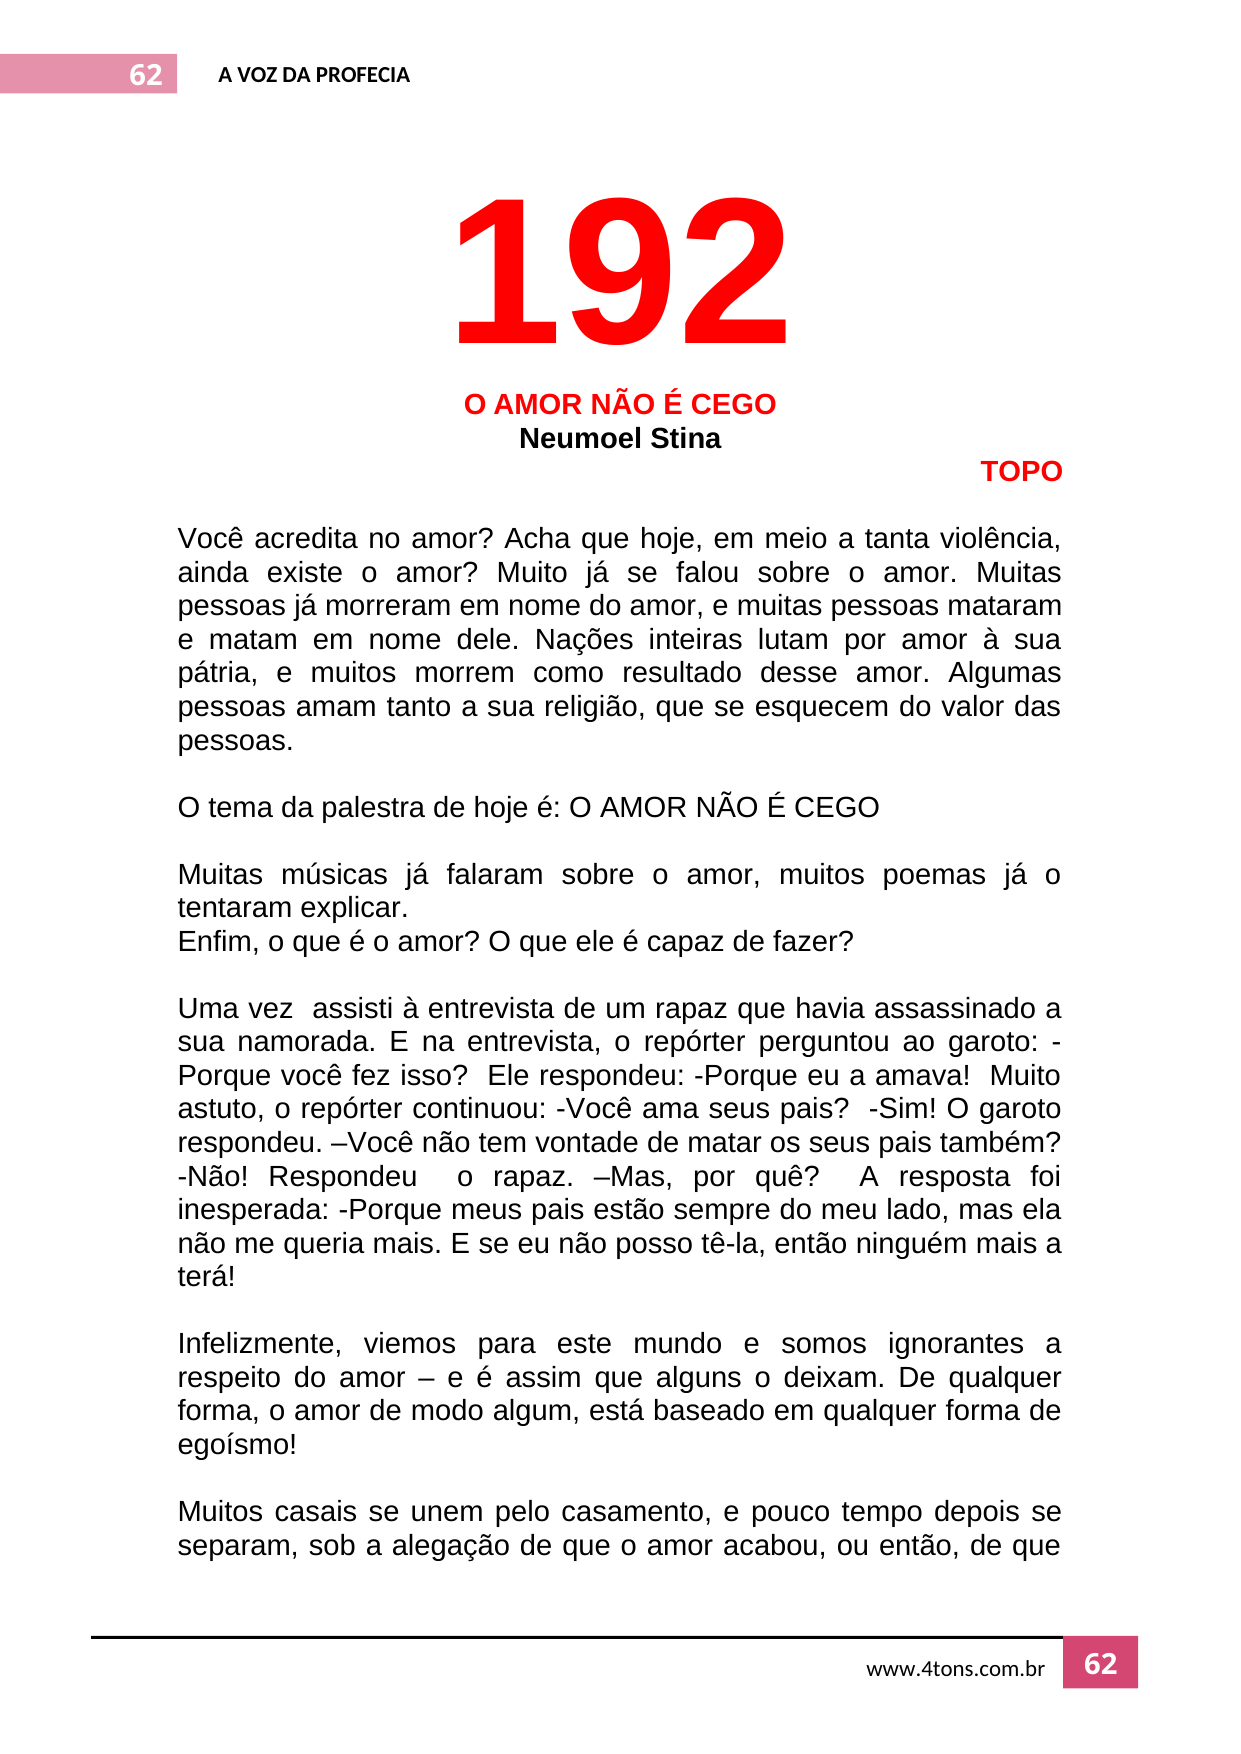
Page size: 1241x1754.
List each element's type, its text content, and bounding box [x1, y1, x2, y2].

text Você acredita no amor? Acha que hoje, em meio a tanta violência, ainda existe o amor? Muito já se falou sobre o amor. Muitas pessoas já morreram em nome do amor, e muitas pessoas mataram e matam em nome dele. Nações inteiras lutam por amor à sua pátria, e muitos morrem como resultado desse amor. Algumas pessoas amam tanto a sua religião, que se esquecem do valor das pessoas. [177, 521, 1063, 756]
text Muitas músicas já falaram sobre o amor, muitos poemas já o tentaram explicar. [177, 857, 1063, 924]
text Neumoel Stina [177, 421, 1063, 454]
text Infelizmente, viemos para este mundo e somos ignorantes a respeito do amor – e é assim que alguns o deixam. De qualquer forma, o amor de modo algum, está baseado em qualquer forma de egoísmo! [177, 1326, 1063, 1461]
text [177, 1494, 1063, 1561]
text TOPO [177, 454, 1063, 488]
text 192 [177, 148, 1063, 387]
text O tema da palestra de hoje é: O AMOR NÃO É CEGO [177, 790, 1063, 823]
text Uma vez assisti à entrevista de um rapaz que havia assassinado a sua namorada. E na entrevista, o repórter perguntou ao garoto: - Porque você fez isso? Ele respondeu: -Porque eu a amava! Muito astuto, o repórter continuou: -Você ama seus pais? -Sim! O garoto respondeu. –Você não tem vontade de matar os seus pais também? -Não! Respondeu o rapaz. –Mas, por quê? A resposta foi inesperada: -Porque meus pais estão sempre do meu lado, mas ela não me queria mais. E se eu não posso tê-la, então ninguém mais a terá! [177, 991, 1063, 1293]
text O AMOR NÃO É CEGO [177, 387, 1063, 421]
text Enfim, o que é o amor? O que ele é capaz de fazer? [177, 924, 1063, 957]
